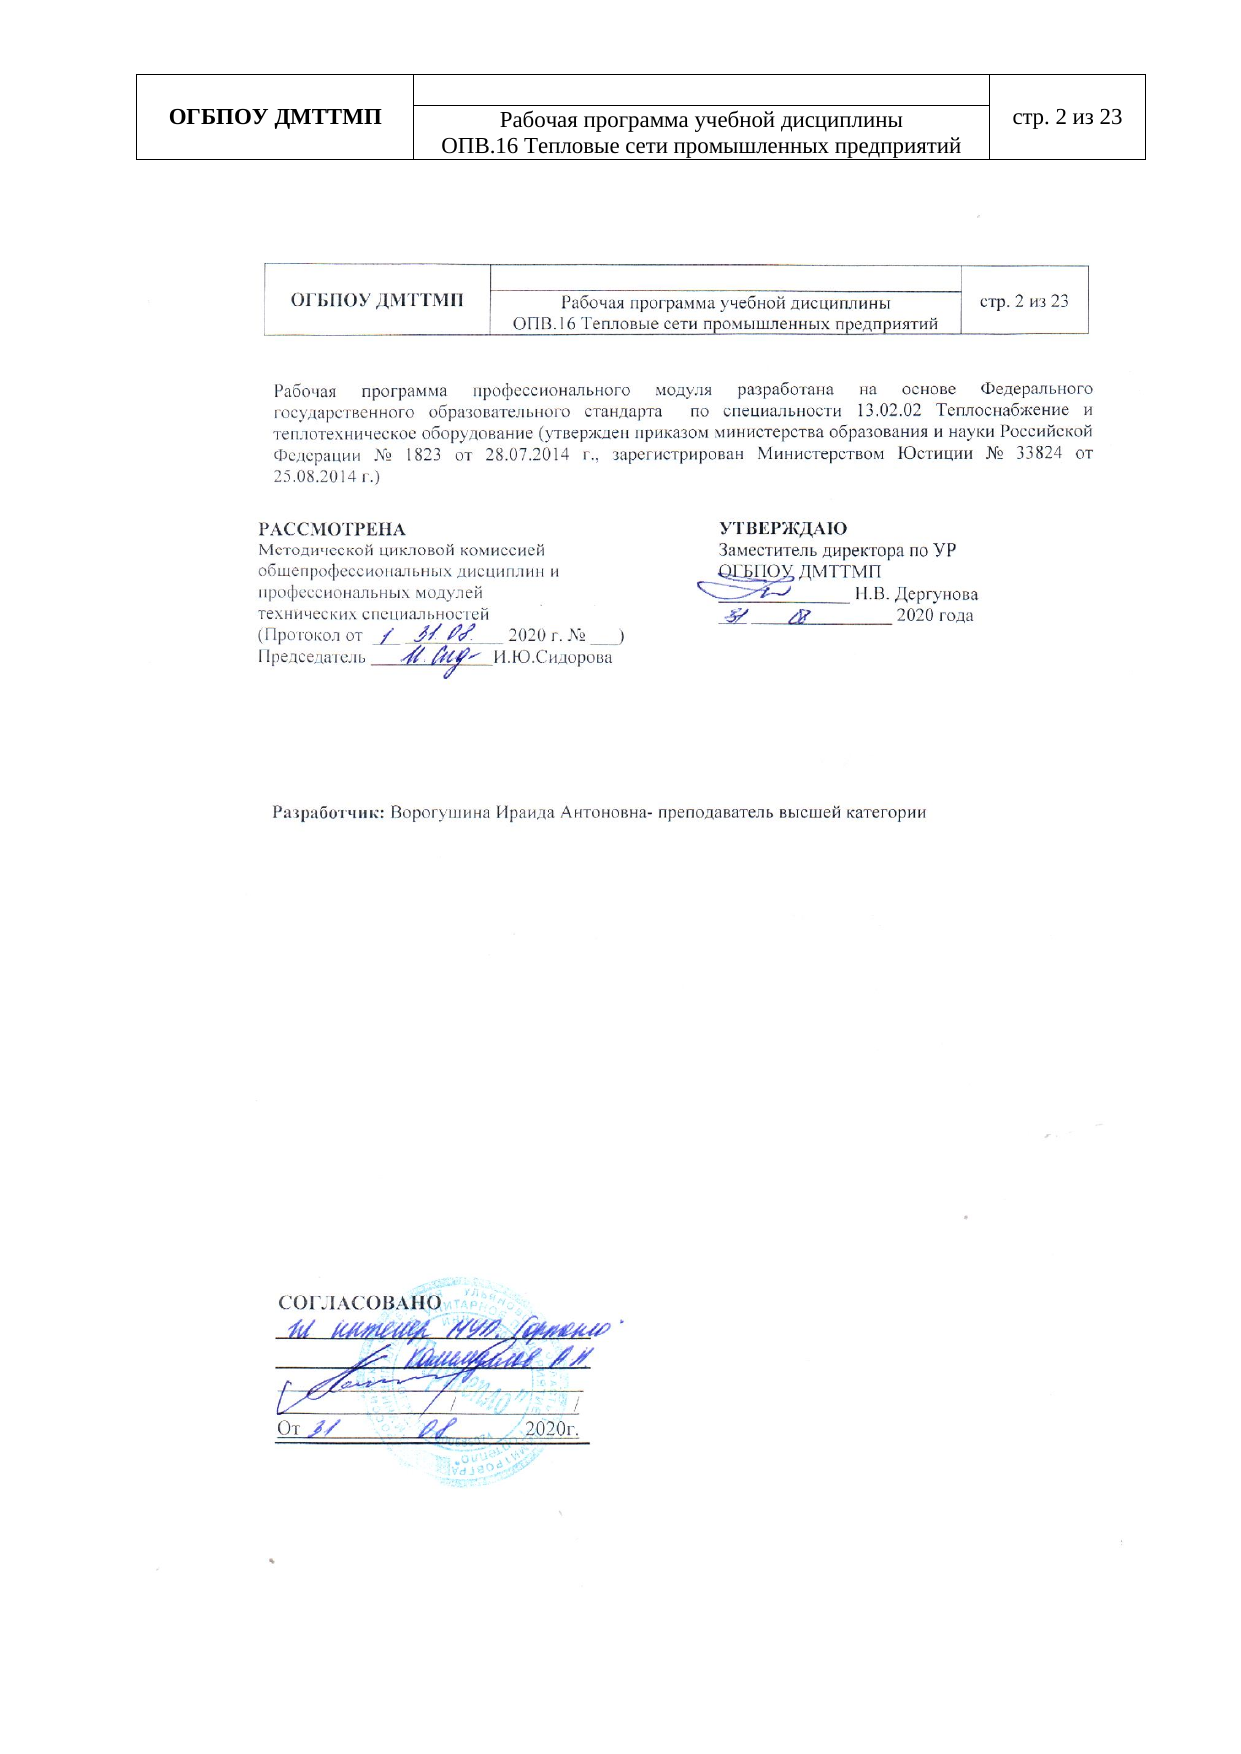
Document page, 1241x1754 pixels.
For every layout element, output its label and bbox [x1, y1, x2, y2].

picture [147, 213, 1152, 1636]
